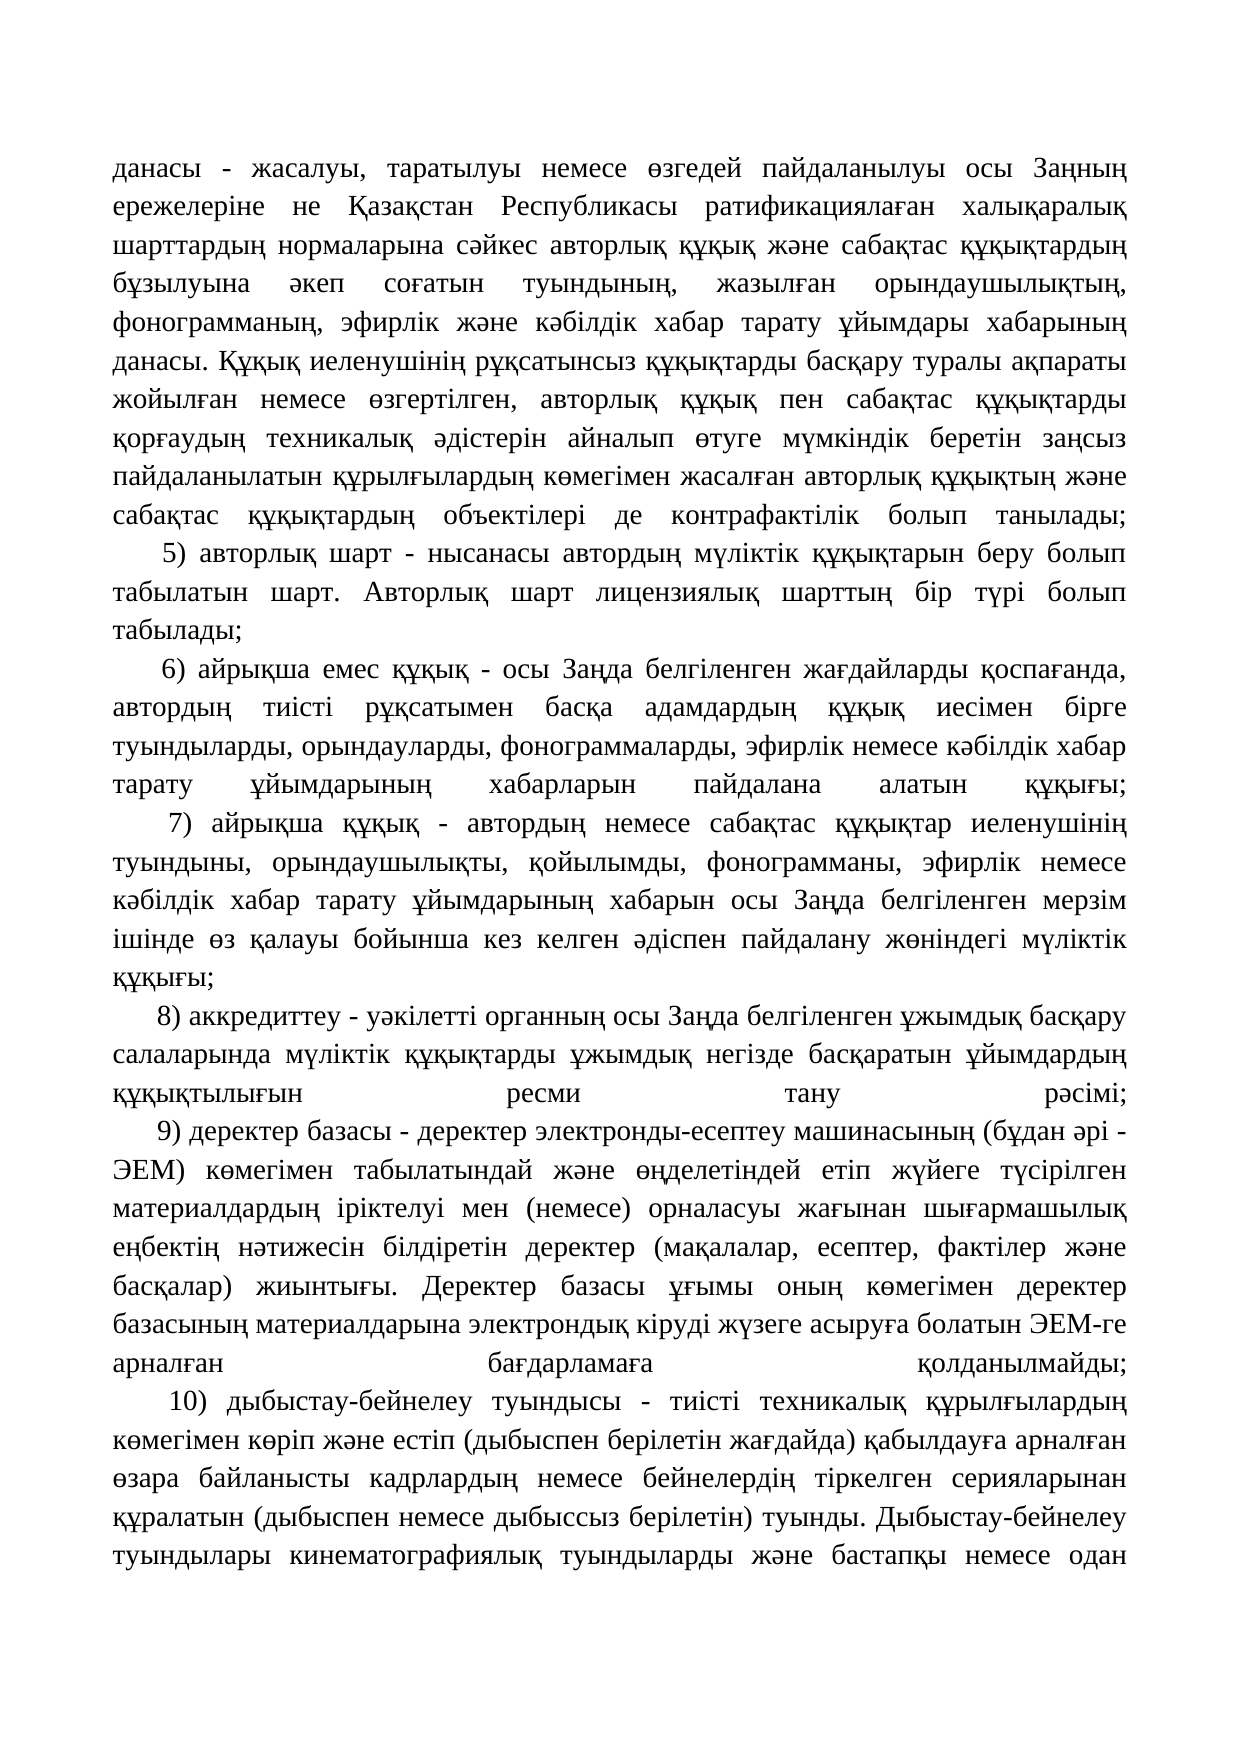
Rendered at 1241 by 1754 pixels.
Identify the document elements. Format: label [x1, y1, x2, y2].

text [112, 150, 1128, 1571]
